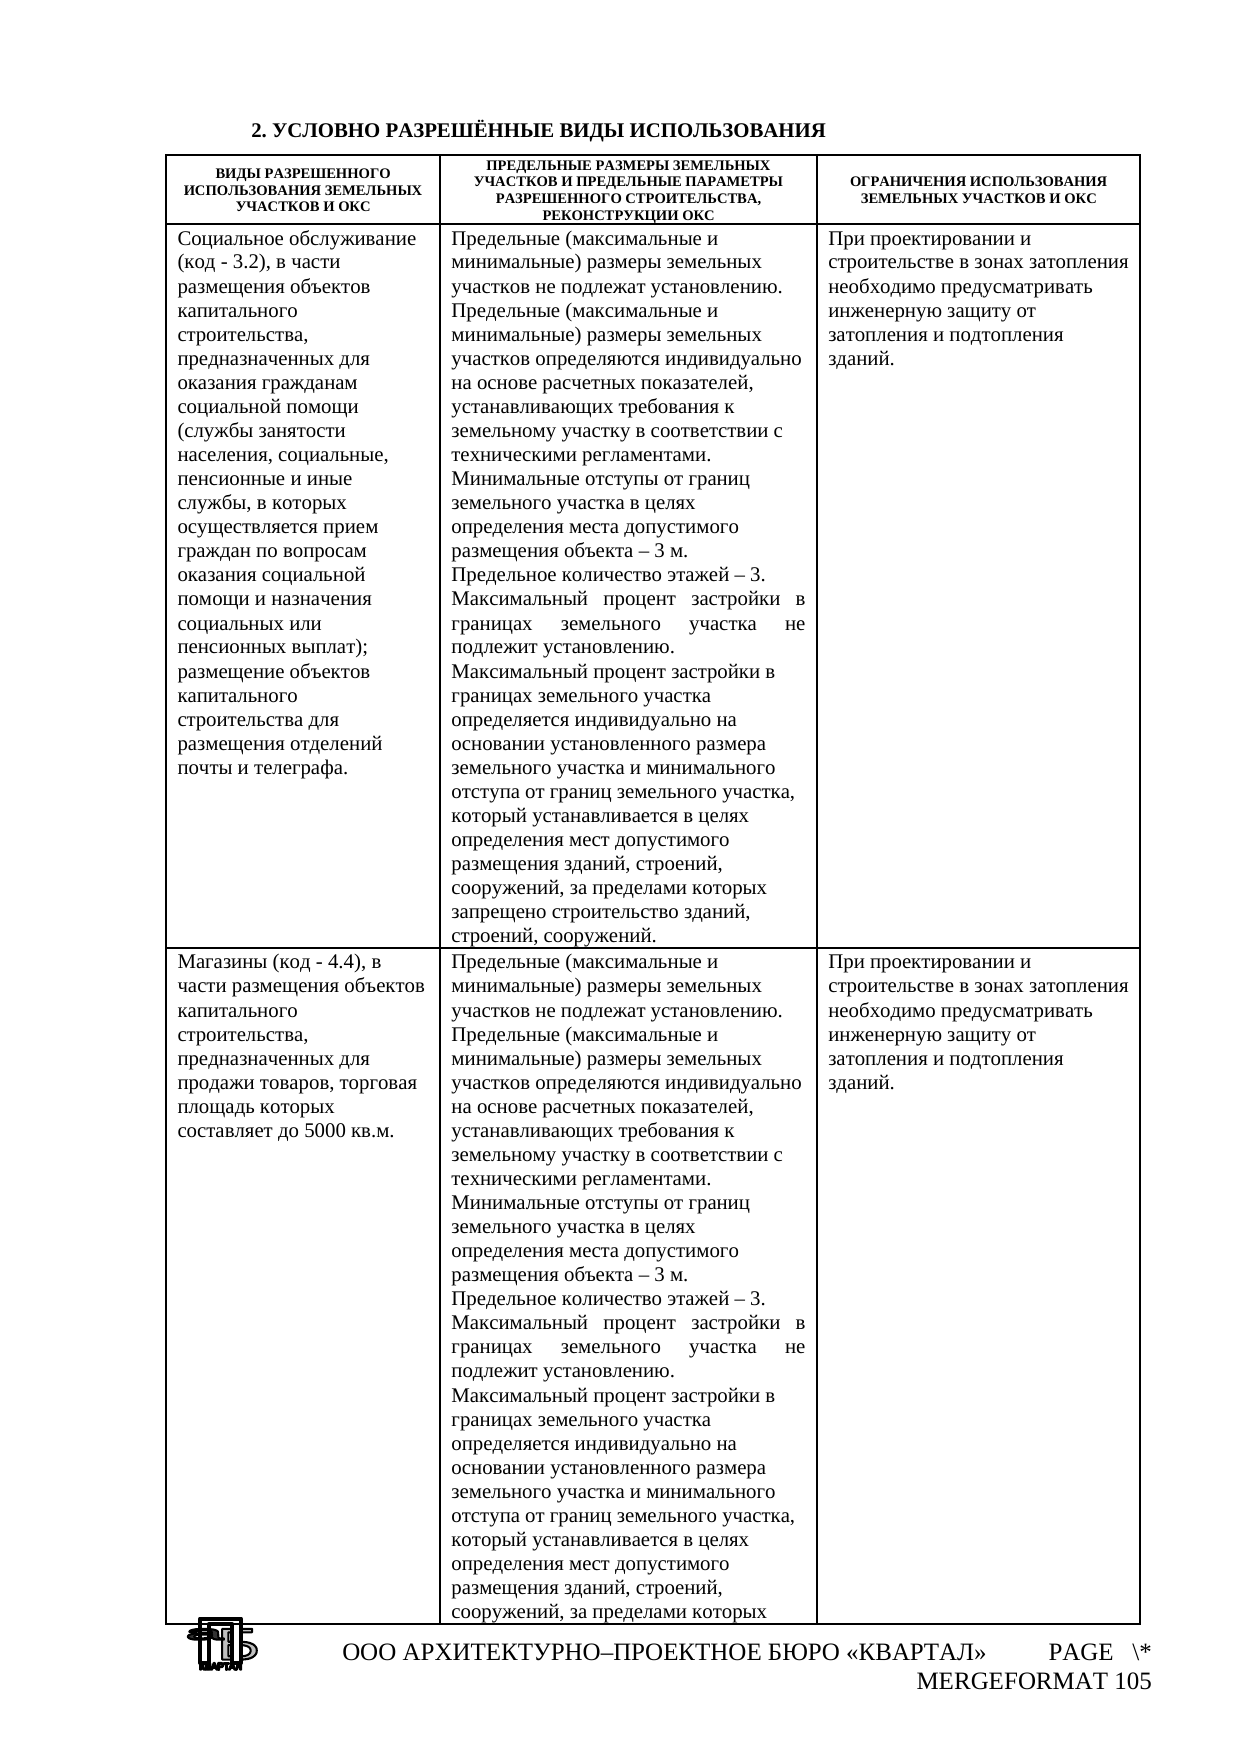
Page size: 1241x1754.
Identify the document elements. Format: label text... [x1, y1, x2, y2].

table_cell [441, 949, 816, 1623]
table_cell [167, 949, 439, 1623]
text 2. УСЛОВНО РАЗРЕШЁННЫЕ ВИДЫ ИСПОЛЬЗОВАНИЯ [177, 118, 1152, 142]
table_header ПРЕДЕЛЬНЫЕ РАЗМЕРЫ ЗЕМЕЛЬНЫХ УЧАСТКОВ И ПРЕДЕЛЬНЫЕ ПАРАМЕТРЫ РАЗРЕШЕННОГО СТРОИТЕЛЬСТВА, РЕКОНСТРУКЦИИ ОКС [441, 156, 816, 223]
table_cell Предельные (максимальные и минимальные) размеры земельных участков не подлежат установлению. Предельные (максимальные и минимальные) размеры земельных участков определяются индивидуально на основе расчетных показателей, устанавливающих требования к земельному участку в соответствии с техническими регламентами. Минимальные отступы от границ земельного участка в целях определения места допустимого размещения объекта – 3 м. Предельное количество этажей – 3. Максимальный процент застройки в границах земельного участка не подлежит установлению. Максимальный процент застройки в границах земельного участка определяется индивидуально на основании установленного размера земельного участка и минимального отступа от границ земельного участка, который устанавливается в целях определения мест допустимого размещения зданий, строений, сооружений, за пределами которых запрещено строительство зданий, строений, сооружений. [441, 225, 816, 947]
table_cell Социальное обслуживание (код - 3.2), в части размещения объектов капитального строительства, предназначенных для оказания гражданам социальной помощи (службы занятости населения, социальные, пенсионные и иные службы, в которых осуществляется прием граждан по вопросам оказания социальной помощи и назначения социальных или пенсионных выплат); размещение объектов капитального строительства для размещения отделений почты и телеграфа. [167, 225, 439, 947]
table_cell При проектировании и строительстве в зонах затопления необходимо предусматривать инженерную защиту от затопления и подтопления зданий. [818, 225, 1139, 947]
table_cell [818, 949, 1139, 1623]
table_header ВИДЫ РАЗРЕШЕННОГО ИСПОЛЬЗОВАНИЯ ЗЕМЕЛЬНЫХ УЧАСТКОВ И ОКС [167, 156, 439, 223]
table_header ОГРАНИЧЕНИЯ ИСПОЛЬЗОВАНИЯ ЗЕМЕЛЬНЫХ УЧАСТКОВ И ОКС [818, 156, 1139, 223]
